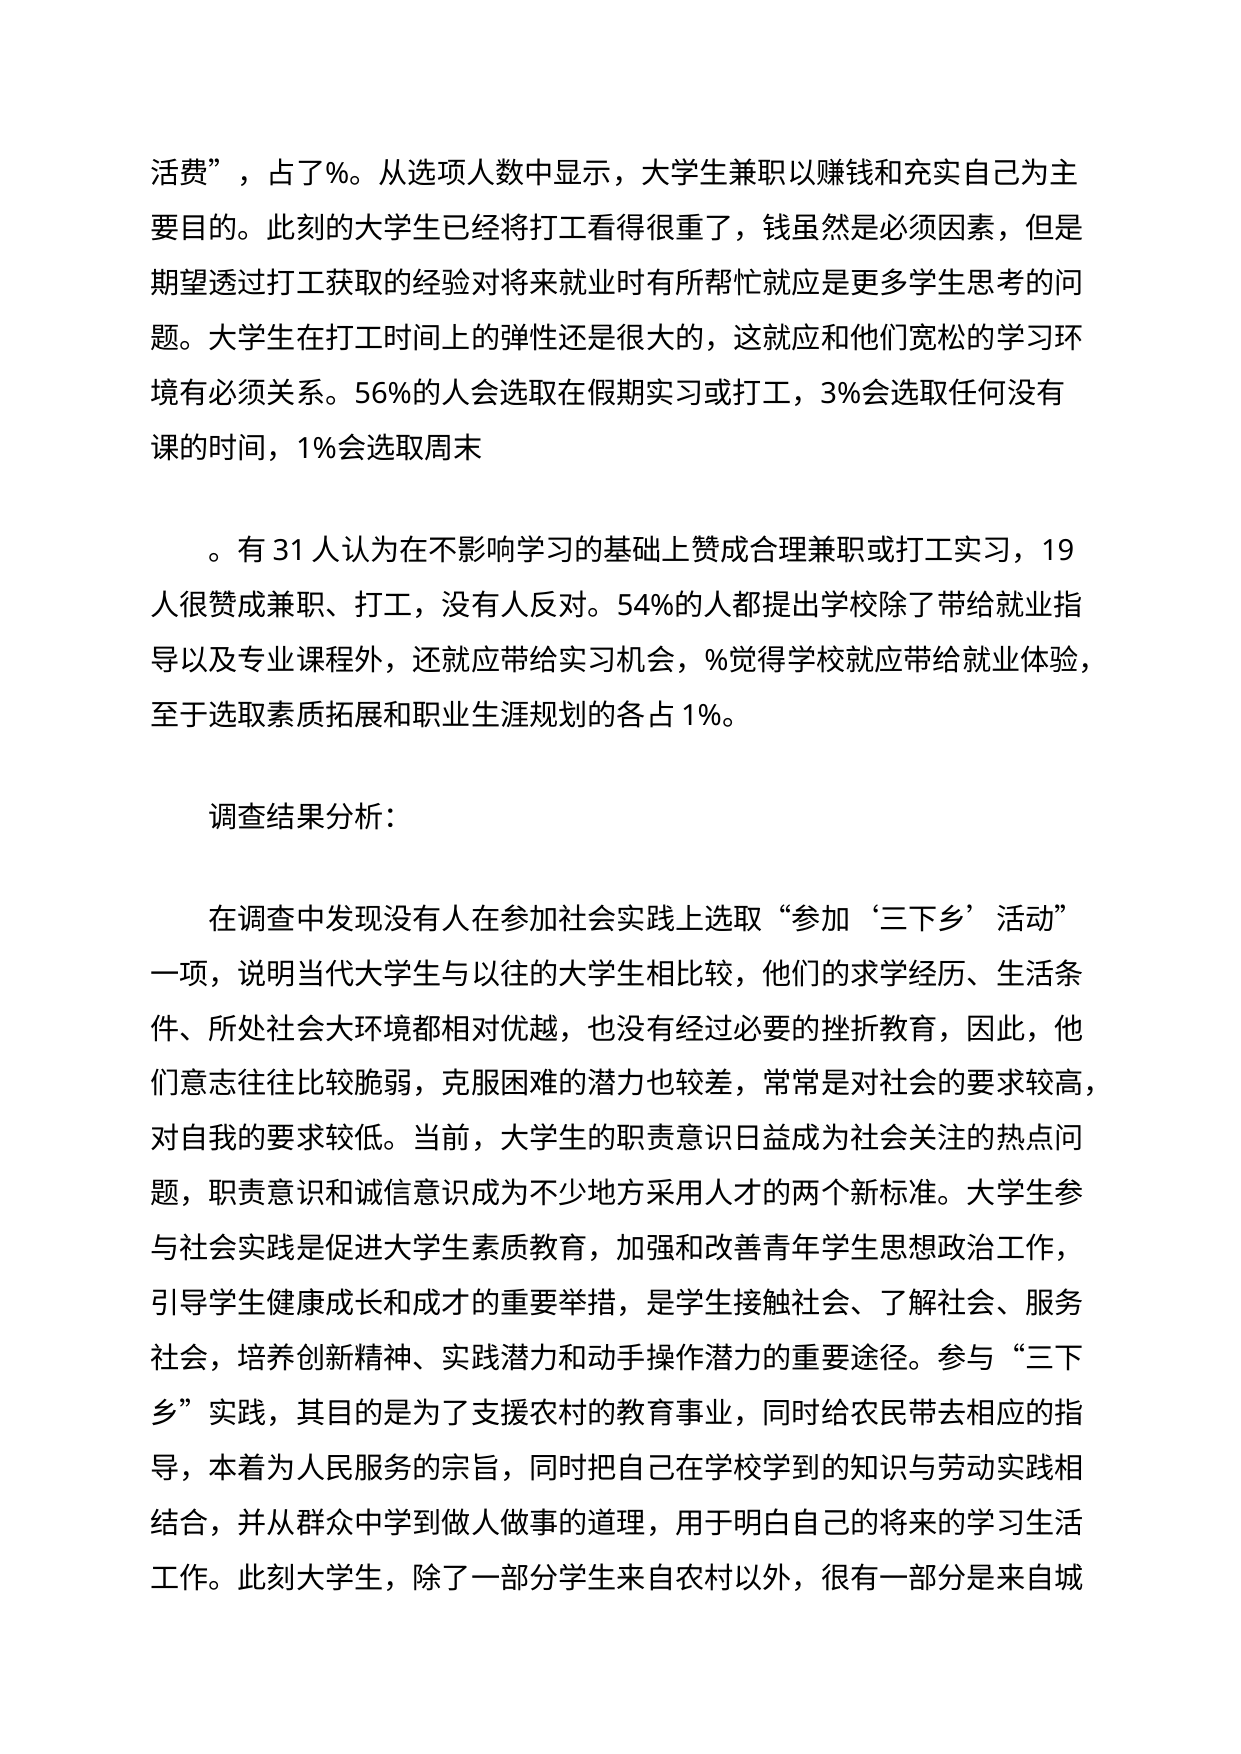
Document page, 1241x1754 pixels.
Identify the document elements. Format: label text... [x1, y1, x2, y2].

text 调查结果分析： [150, 794, 1090, 836]
text 。有31人认为在不影响学习的基础上赞成合理兼职或打工实习，19人很赞成兼职、打工，没有人反对。54%的人都提出学校除了带给就业指导以及专业课程外，还就应带给实习机会，%觉得学校就应带给就业体验，至于选取素质拓展和职业生涯规划的各占1%。 [150, 527, 1090, 734]
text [150, 895, 1090, 1596]
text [150, 150, 1090, 467]
